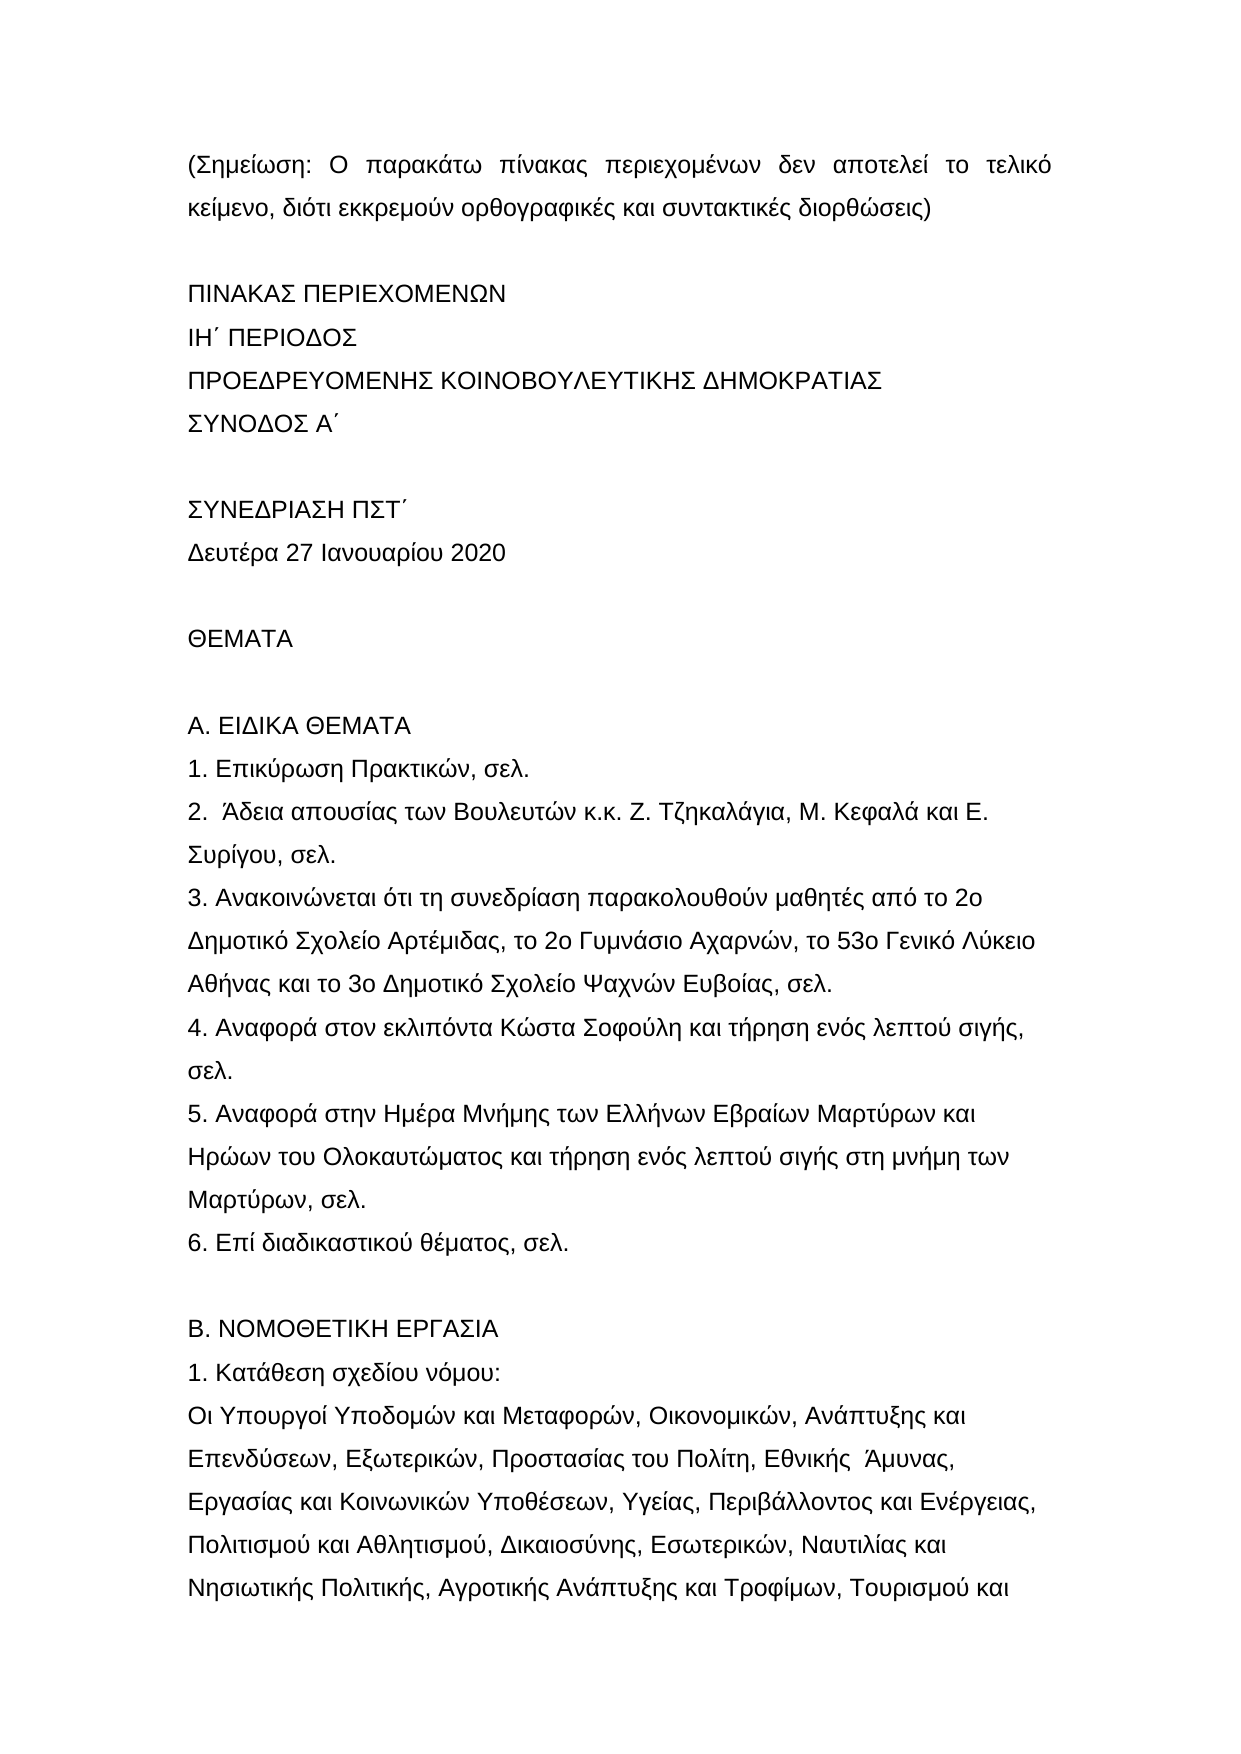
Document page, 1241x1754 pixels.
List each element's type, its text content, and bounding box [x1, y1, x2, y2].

text ΣΥΝΟΔΟΣ Α΄ [187, 409, 1053, 437]
text Α. ΕΙΔΙΚΑ ΘΕΜΑΤΑ 1. Επικύρωση Πρακτικών, σελ. 2. Άδεια απουσίας των Βουλευτών κ.κ. Ζ. Τζηκαλάγια, Μ. Κεφαλά και Ε. Συρίγου, σελ. 3. Ανακοινώνεται ότι τη συνεδρίαση παρακολουθούν μαθητές από το 2ο Δημοτικό Σχολείο Αρτέμιδας, το 2ο Γυμνάσιο Αχαρνών, το 53ο Γενικό Λύκειο Αθήνας και το 3ο Δημοτικό Σχολείο Ψαχνών Ευβοίας, σελ. 4. Αναφορά στον εκλιπόντα Κώστα Σοφούλη και τήρηση ενός λεπτού σιγής, σελ. 5. Αναφορά στην Ημέρα Μνήμης των Ελλήνων Εβραίων Μαρτύρων και Ηρώων του Ολοκαυτώματος και τήρηση ενός λεπτού σιγής στη μνήμη των Μαρτύρων, σελ. 6. Επί διαδικαστικού θέματος, σελ. Β. ΝΟΜΟΘΕΤΙΚΗ ΕΡΓΑΣΙΑ 1. Κατάθεση σχεδίου νόμου: [187, 667, 1053, 1386]
text ΘΕΜΑΤΑ [187, 624, 1053, 653]
text ΣΥΝΕΔΡΙΑΣΗ ΠΣΤ΄ [187, 495, 1053, 524]
text ΠΡΟΕΔΡΕΥΟΜΕΝΗΣ ΚΟΙΝΟΒΟΥΛΕΥΤΙΚΗΣ ΔΗΜΟΚΡΑΤΙΑΣ [187, 366, 1053, 394]
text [187, 1401, 1053, 1602]
text ΠΙΝΑΚΑΣ ΠΕΡΙΕΧΟΜΕΝΩΝ [187, 279, 1053, 308]
text ΙΗ΄ ΠΕΡΙΟΔΟΣ [187, 322, 1053, 351]
text Δευτέρα 27 Ιανουαρίου 2020 [187, 538, 1053, 567]
text (Σημείωση: Ο παρακάτω πίνακας περιεχομένων δεν αποτελεί το τελικό κείμενο, διότι εκκρεμούν ορθογραφικές και συντακτικές διορθώσεις) [187, 150, 1053, 222]
